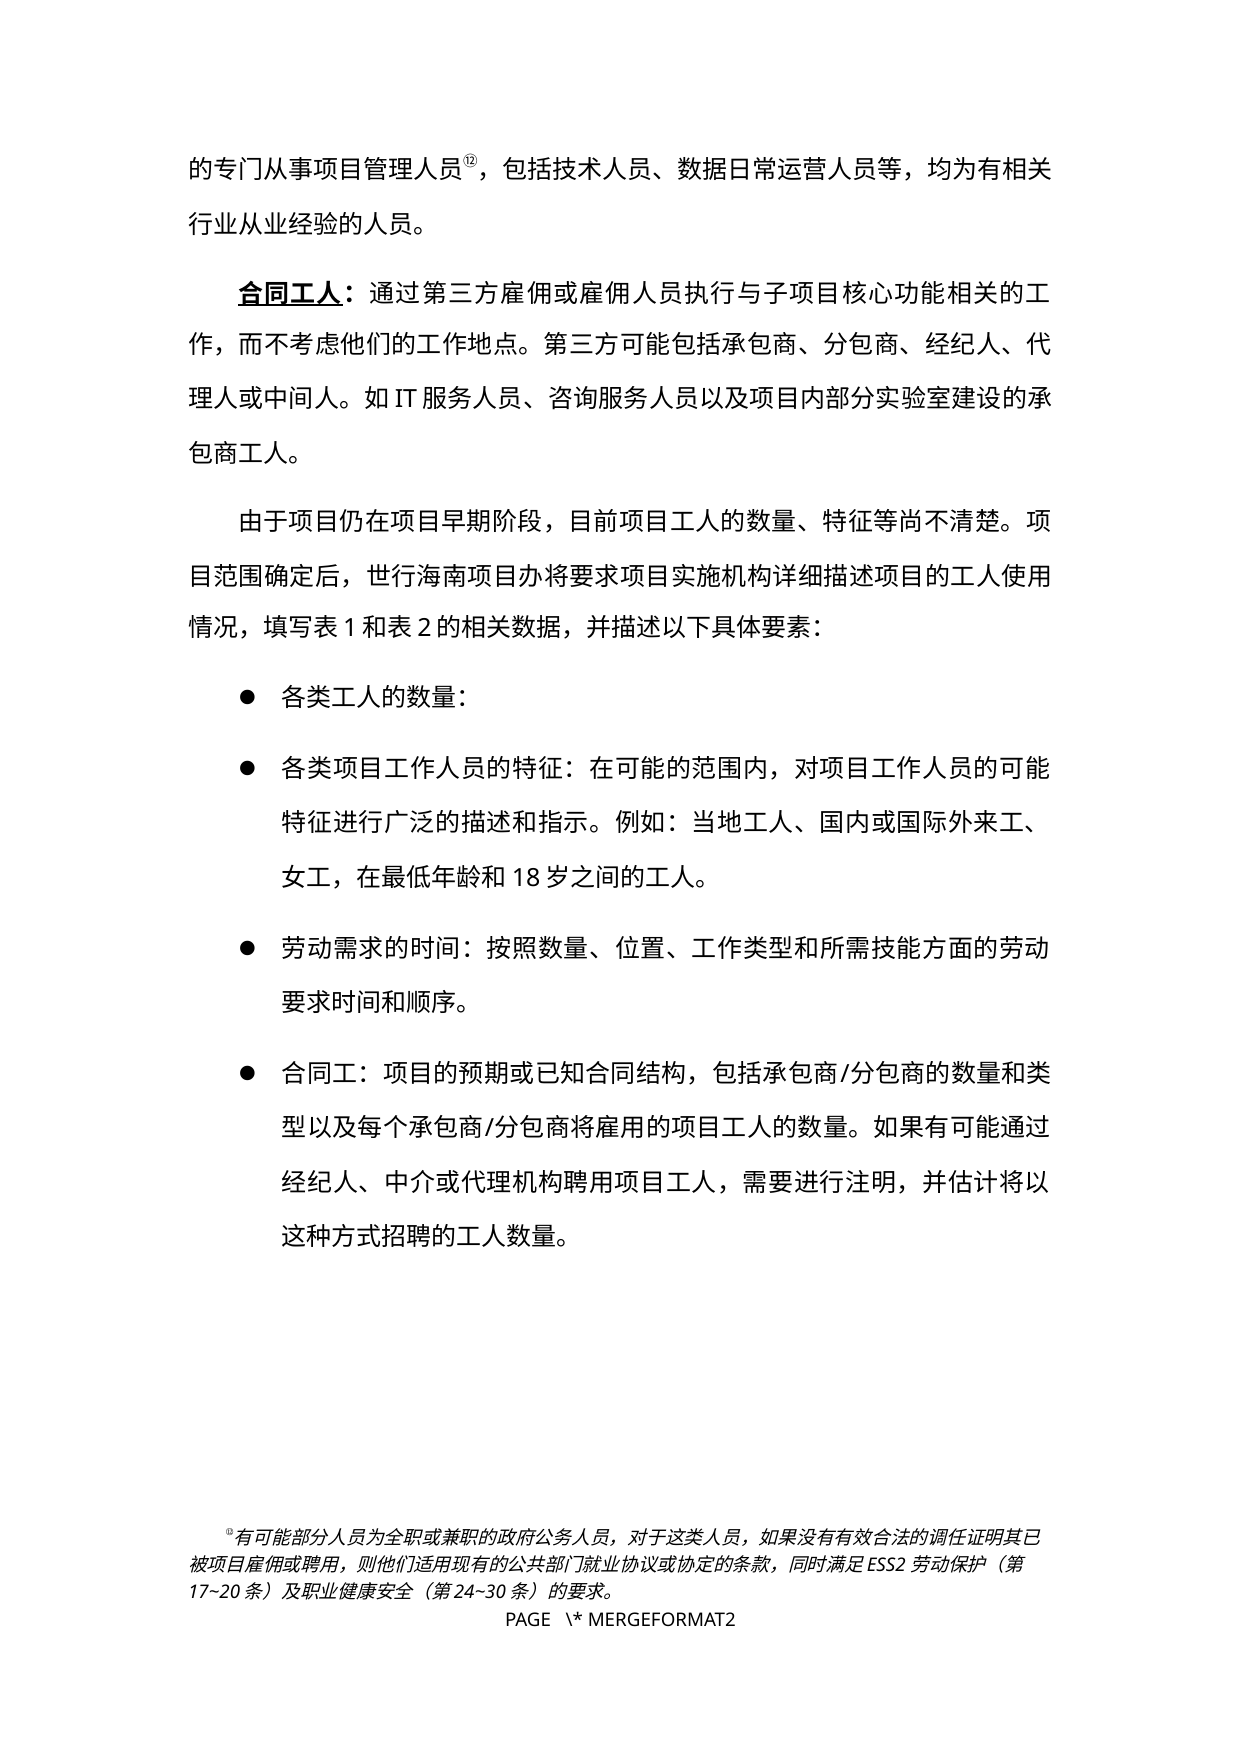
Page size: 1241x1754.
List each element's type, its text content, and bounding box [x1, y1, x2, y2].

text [188, 150, 1052, 241]
list 各类工人的数量： [238, 677, 1052, 713]
list 合同工：项目的预期或已知合同结构，包括承包商/分包商的数量和类型以及每个承包商/分包商将雇用的项目工人的数量。如果有可能通过经纪人、中介或代理机构聘用项目工人，需要进行注明，并估计将以这种方式招聘的工人数量。 [238, 1053, 1052, 1253]
text 由于项目仍在项目早期阶段，目前项目工人的数量、特征等尚不清楚。项目范围确定后，世行海南项目办将要求项目实施机构详细描述项目的工人使用情况，填写表1和表2的相关数据，并描述以下具体要素： [188, 504, 1052, 643]
text 合同工人：通过第三方雇佣或雇佣人员执行与子项目核心功能相关的工作，而不考虑他们的工作地点。第三方可能包括承包商、分包商、经纪人、代理人或中间人。如IT服务人员、咨询服务人员以及项目内部分实验室建设的承包商工人。 [188, 275, 1052, 469]
list 各类项目工作人员的特征：在可能的范围内，对项目工作人员的可能特征进行广泛的描述和指示。例如：当地工人、国内或国际外来工、女工，在最低年龄和18岁之间的工人。 [238, 748, 1052, 893]
list 劳动需求的时间：按照数量、位置、工作类型和所需技能方面的劳动要求时间和顺序。 [238, 928, 1052, 1019]
